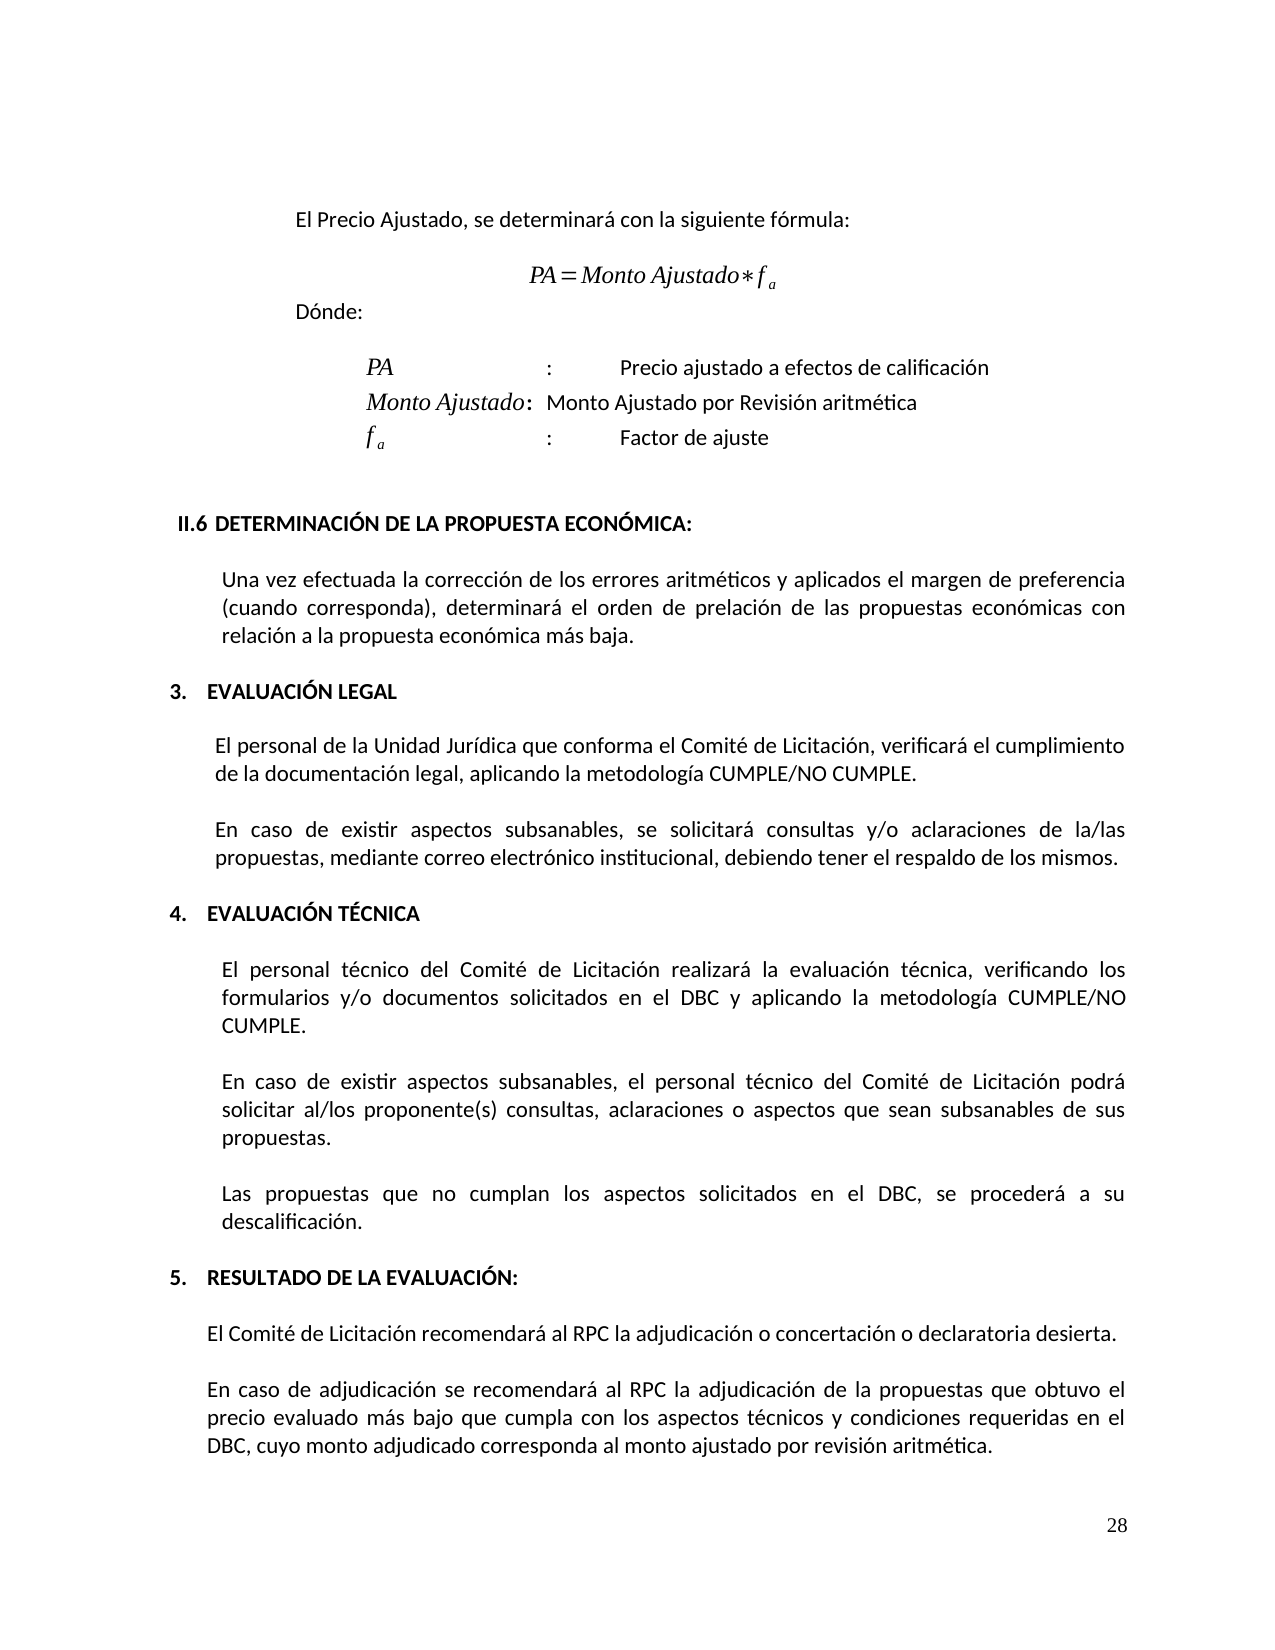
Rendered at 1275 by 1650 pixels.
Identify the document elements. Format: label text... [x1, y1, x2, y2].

text El Comité de Licitación recomendará al RPC la adjudicación o concertación o declaratoria desierta. [207, 1319, 1127, 1347]
list RESULTADO DE LA EVALUACIÓN: [169, 1263, 1127, 1291]
text : Precio ajustado a efectos de calificación [284, 353, 1127, 382]
list EVALUACIÓN TÉCNICA [169, 899, 1127, 927]
text Las propuestas que no cumplan los aspectos solicitados en el DBC, se procederá a su descalificación. [222, 1179, 1127, 1235]
text Una vez efectuada la corrección de los errores aritméticos y aplicados el margen de preferencia (cuando corresponda), determinará el orden de prelación de las propuestas económicas con relación a la propuesta económica más baja. [222, 565, 1127, 649]
list DETERMINACIÓN DE LA PROPUESTA ECONÓMICA: [177, 509, 1127, 537]
text En caso de adjudicación se recomendará al RPC la adjudicación de la propuestas que obtuvo el precio evaluado más bajo que cumpla con los aspectos técnicos y condiciones requeridas en el DBC, cuyo monto adjudicado corresponda al monto ajustado por revisión aritmética. [207, 1375, 1127, 1459]
list EVALUACIÓN LEGAL [169, 677, 1127, 705]
text El personal de la Unidad Jurídica que conforma el Comité de Licitación, verificará el cumplimiento de la documentación legal, aplicando la metodología CUMPLE/NO CUMPLE. [215, 731, 1127, 787]
text En caso de existir aspectos subsanables, se solicitará consultas y/o aclaraciones de la/las propuestas, mediante correo electrónico institucional, debiendo tener el respaldo de los mismos. [215, 815, 1127, 871]
text : Factor de ajuste [365, 422, 1127, 453]
text En caso de existir aspectos subsanables, el personal técnico del Comité de Licitación podrá solicitar al/los proponente(s) consultas, aclaraciones o aspectos que sean subsanables de sus propuestas. [222, 1067, 1127, 1151]
text El Precio Ajustado, se determinará con la siguiente fórmula: [222, 205, 1127, 233]
text El personal técnico del Comité de Licitación realizará la evaluación técnica, verificando los formularios y/o documentos solicitados en el DBC y aplicando la metodología CUMPLE/NO CUMPLE. [222, 955, 1127, 1039]
text Dónde: [222, 297, 1127, 325]
text : Monto Ajustado por Revisión aritmética [284, 388, 1127, 416]
